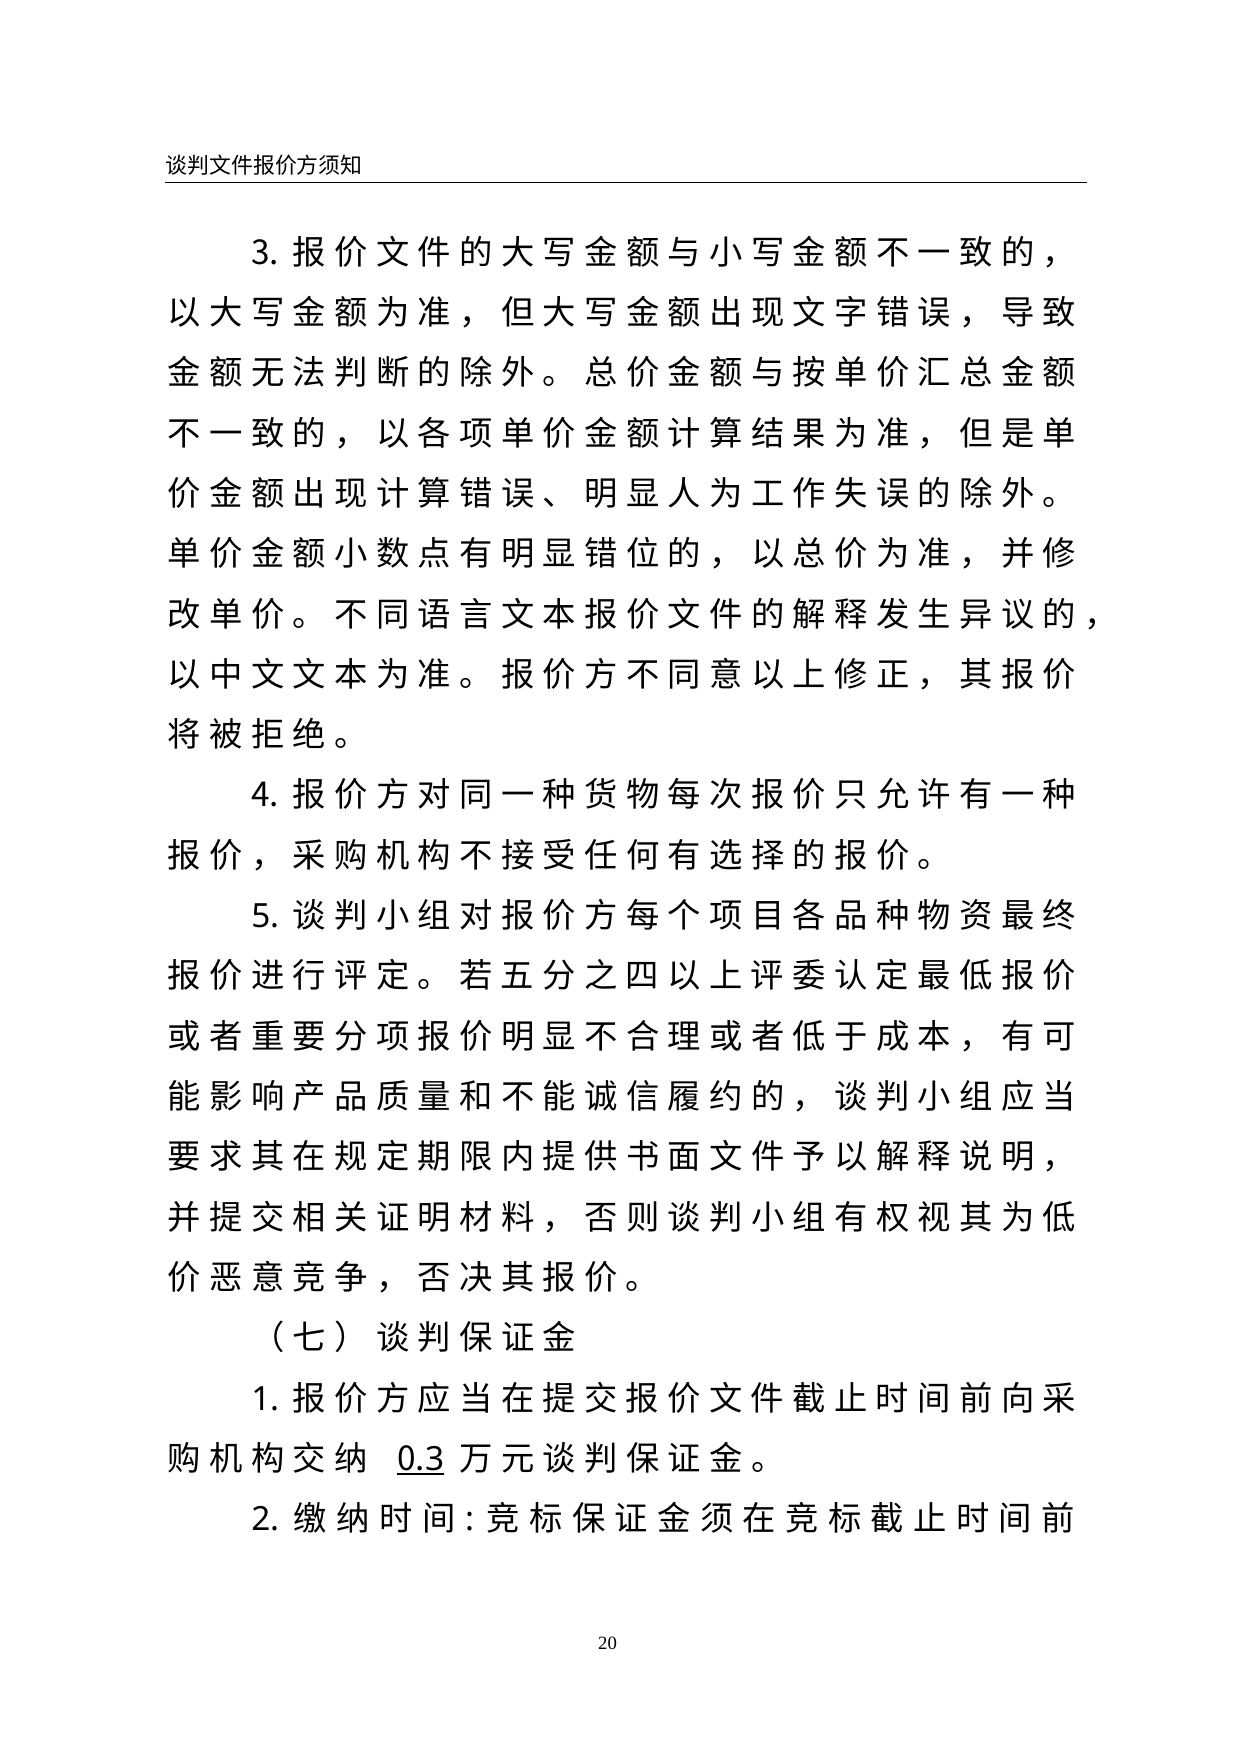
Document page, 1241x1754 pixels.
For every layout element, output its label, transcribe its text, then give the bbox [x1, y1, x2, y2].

text （七）谈判保证金 [168, 1305, 1084, 1365]
text 3.报价文件的大写金额与小写金额不一致的，以大写金额为准，但大写金额出现文字错误，导致金额无法判断的除外。总价金额与按单价汇总金额不一致的，以各项单价金额计算结果为准，但是单价金额出现计算错误、明显人为工作失误的除外。单价金额小数点有明显错位的，以总价为准，并修改单价。不同语言文本报价文件的解释发生异议的，以中文文本为准。报价方不同意以上修正，其报价将被拒绝。 [168, 219, 1084, 762]
text 5.谈判小组对报价方每个项目各品种物资最终报价进行评定。若五分之四以上评委认定最低报价或者重要分项报价明显不合理或者低于成本，有可能影响产品质量和不能诚信履约的，谈判小组应当要求其在规定期限内提供书面文件予以解释说明，并提交相关证明材料，否则谈判小组有权视其为低价恶意竞争，否决其报价。 [168, 883, 1084, 1305]
text 4.报价方对同一种货物每次报价只允许有一种报价，采购机构不接受任何有选择的报价。 [168, 762, 1084, 883]
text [168, 1486, 1084, 1546]
text 1.报价方应当在提交报价文件截止时间前向采购机构交纳 0.3 万元谈判保证金。 [168, 1365, 1084, 1486]
